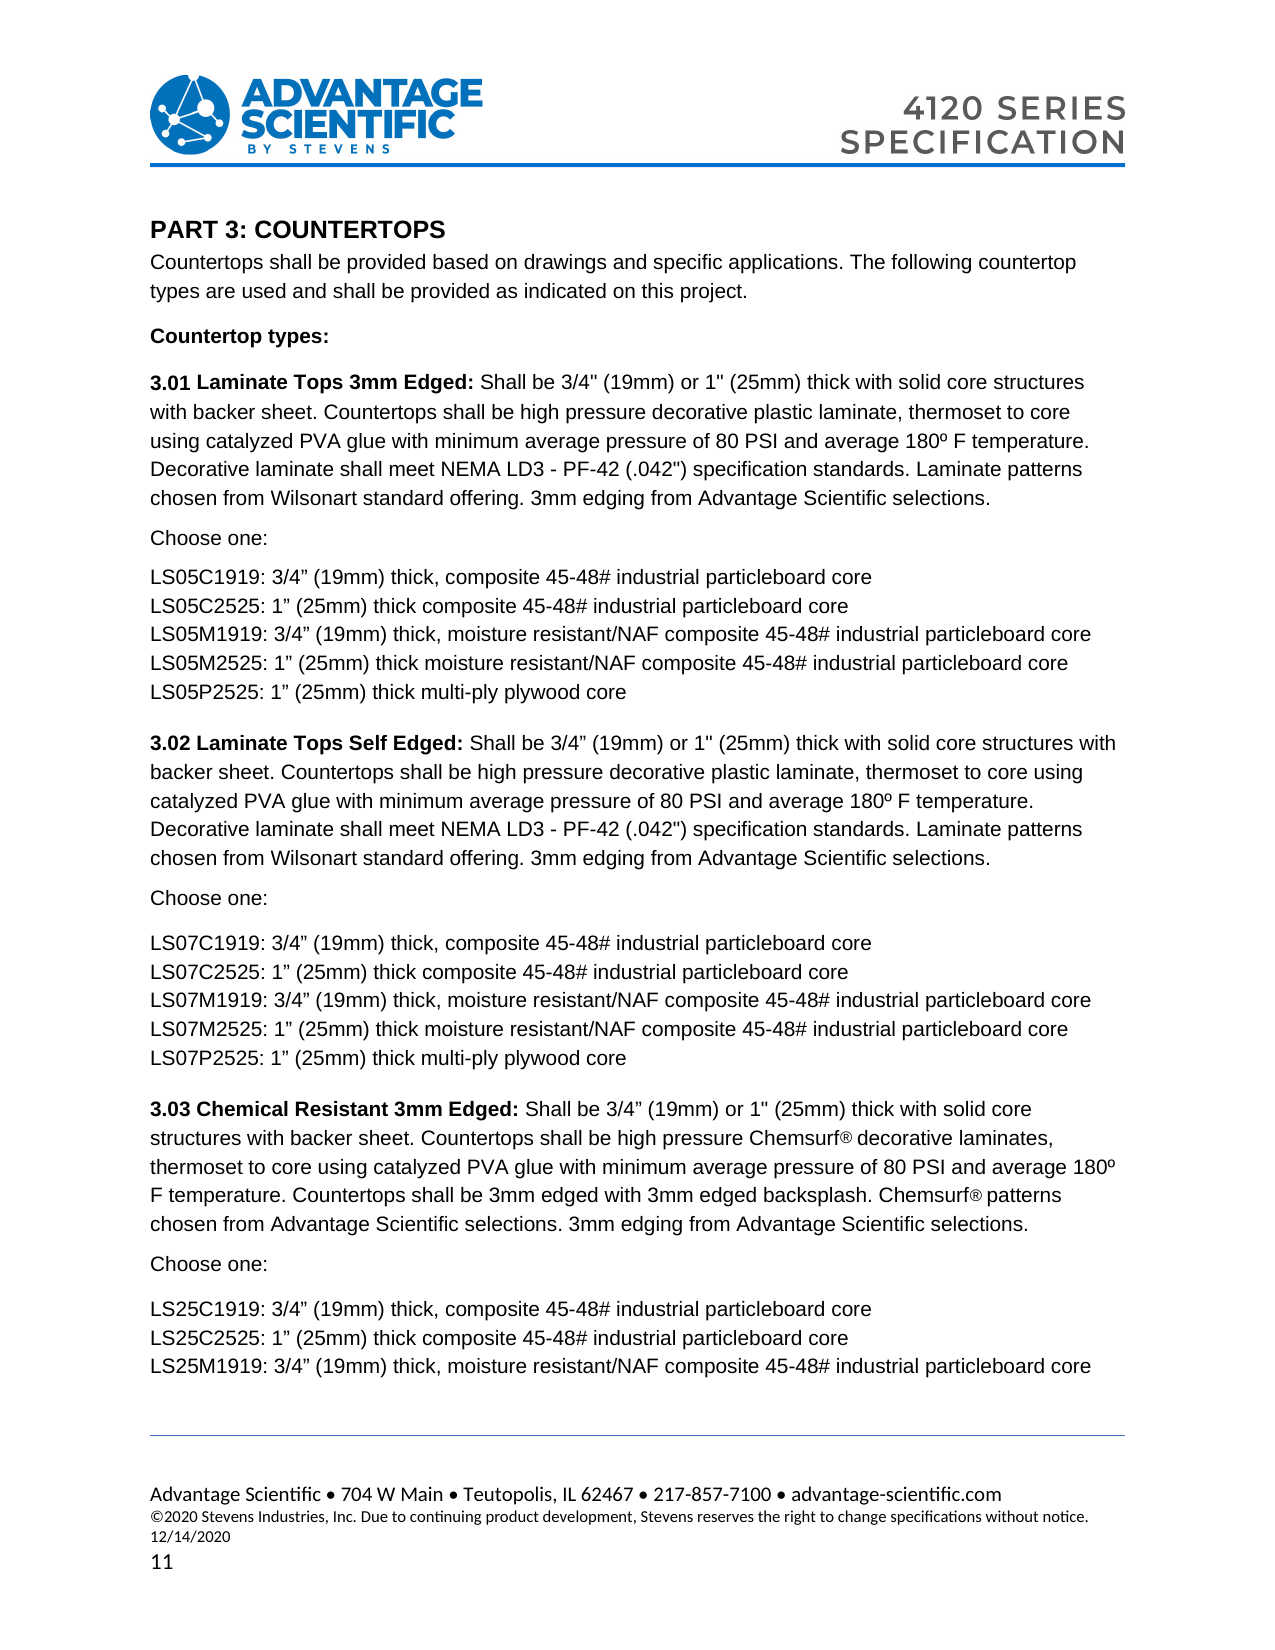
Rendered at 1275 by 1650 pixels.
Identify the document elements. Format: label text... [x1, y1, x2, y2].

text backer sheet. Countertops shall be high pressure decorative plastic laminate, thermoset to core using [150, 760, 1125, 784]
text LS07P2525: 1” (25mm) thick multi-ply plywood core [150, 1046, 1125, 1070]
text Decorative laminate shall meet NEMA LD3 - PF-42 (.042") specification standards. Laminate patterns [150, 817, 1125, 841]
text LS07C2525: 1” (25mm) thick composite 45-48# industrial particleboard core [150, 959, 1125, 983]
text 3.03 Chemical Resistant 3mm Edged: Shall be 3/4” (19mm) or 1" (25mm) thick with solid core structures with backer sheet. Countertops shall be high pressure Chemsurf® decorative laminates, thermoset to core using catalyzed PVA glue with minimum average pressure of 80 PSI and average 180º F temperature. Countertops shall be 3mm edged with 3mm edged backsplash. Chemsurf® patterns chosen from Advantage Scientific selections. 3mm edging from Advantage Scientific selections. [150, 1097, 1125, 1236]
text with backer sheet. Countertops shall be high pressure decorative plastic laminate, thermoset to core [150, 400, 1125, 424]
picture [150, 75, 1125, 188]
text Countertops shall be provided based on drawings and specific applications. The following countertop types are used and shall be provided as indicated on this project. [150, 250, 1125, 303]
text chosen from Wilsonart standard offering. 3mm edging from Advantage Scientific selections. [150, 846, 1125, 870]
text LS07M1919: 3/4” (19mm) thick, moisture resistant/NAF composite 45-48# industrial particleboard core [150, 988, 1125, 1012]
text Countertop types: [150, 324, 1125, 348]
text Decorative laminate shall meet NEMA LD3 - PF-42 (.042") specification standards. Laminate patterns [150, 457, 1125, 481]
text Choose one: [150, 525, 1125, 549]
text using catalyzed PVA glue with minimum average pressure of 80 PSI and average 180º F temperature. [150, 428, 1125, 452]
text LS05C2525: 1” (25mm) thick composite 45-48# industrial particleboard core [150, 593, 1125, 617]
text LS25C2525: 1” (25mm) thick composite 45-48# industrial particleboard core [150, 1326, 1125, 1349]
text PART 3: COUNTERTOPS [150, 216, 1125, 244]
text LS05M1919: 3/4” (19mm) thick, moisture resistant/NAF composite 45-48# industrial particleboard core [150, 622, 1125, 646]
text Choose one: [150, 1251, 1125, 1275]
text Choose one: [150, 885, 1125, 909]
text LS05P2525: 1” (25mm) thick multi-ply plywood core [150, 680, 1125, 704]
text LS25C1919: 3/4” (19mm) thick, composite 45-48# industrial particleboard core [150, 1297, 1125, 1321]
text LS05M2525: 1” (25mm) thick moisture resistant/NAF composite 45-48# industrial particleboard core [150, 651, 1125, 675]
text LS05C1919: 3/4” (19mm) thick, composite 45-48# industrial particleboard core [150, 565, 1125, 589]
text LS07M2525: 1” (25mm) thick moisture resistant/NAF composite 45-48# industrial particleboard core [150, 1017, 1125, 1041]
text 3.01 Laminate Tops 3mm Edged: Shall be 3/4" (19mm) or 1" (25mm) thick with solid core structures [150, 369, 1125, 395]
text chosen from Wilsonart standard offering. 3mm edging from Advantage Scientific selections. [150, 486, 1125, 510]
text catalyzed PVA glue with minimum average pressure of 80 PSI and average 180º F temperature. [150, 788, 1125, 812]
text LS07C1919: 3/4” (19mm) thick, composite 45-48# industrial particleboard core [150, 931, 1125, 955]
text 3.02 Laminate Tops Self Edged: Shall be 3/4” (19mm) or 1" (25mm) thick with solid core structures with [150, 731, 1125, 755]
text LS25M1919: 3/4” (19mm) thick, moisture resistant/NAF composite 45-48# industrial particleboard core [150, 1354, 1125, 1378]
